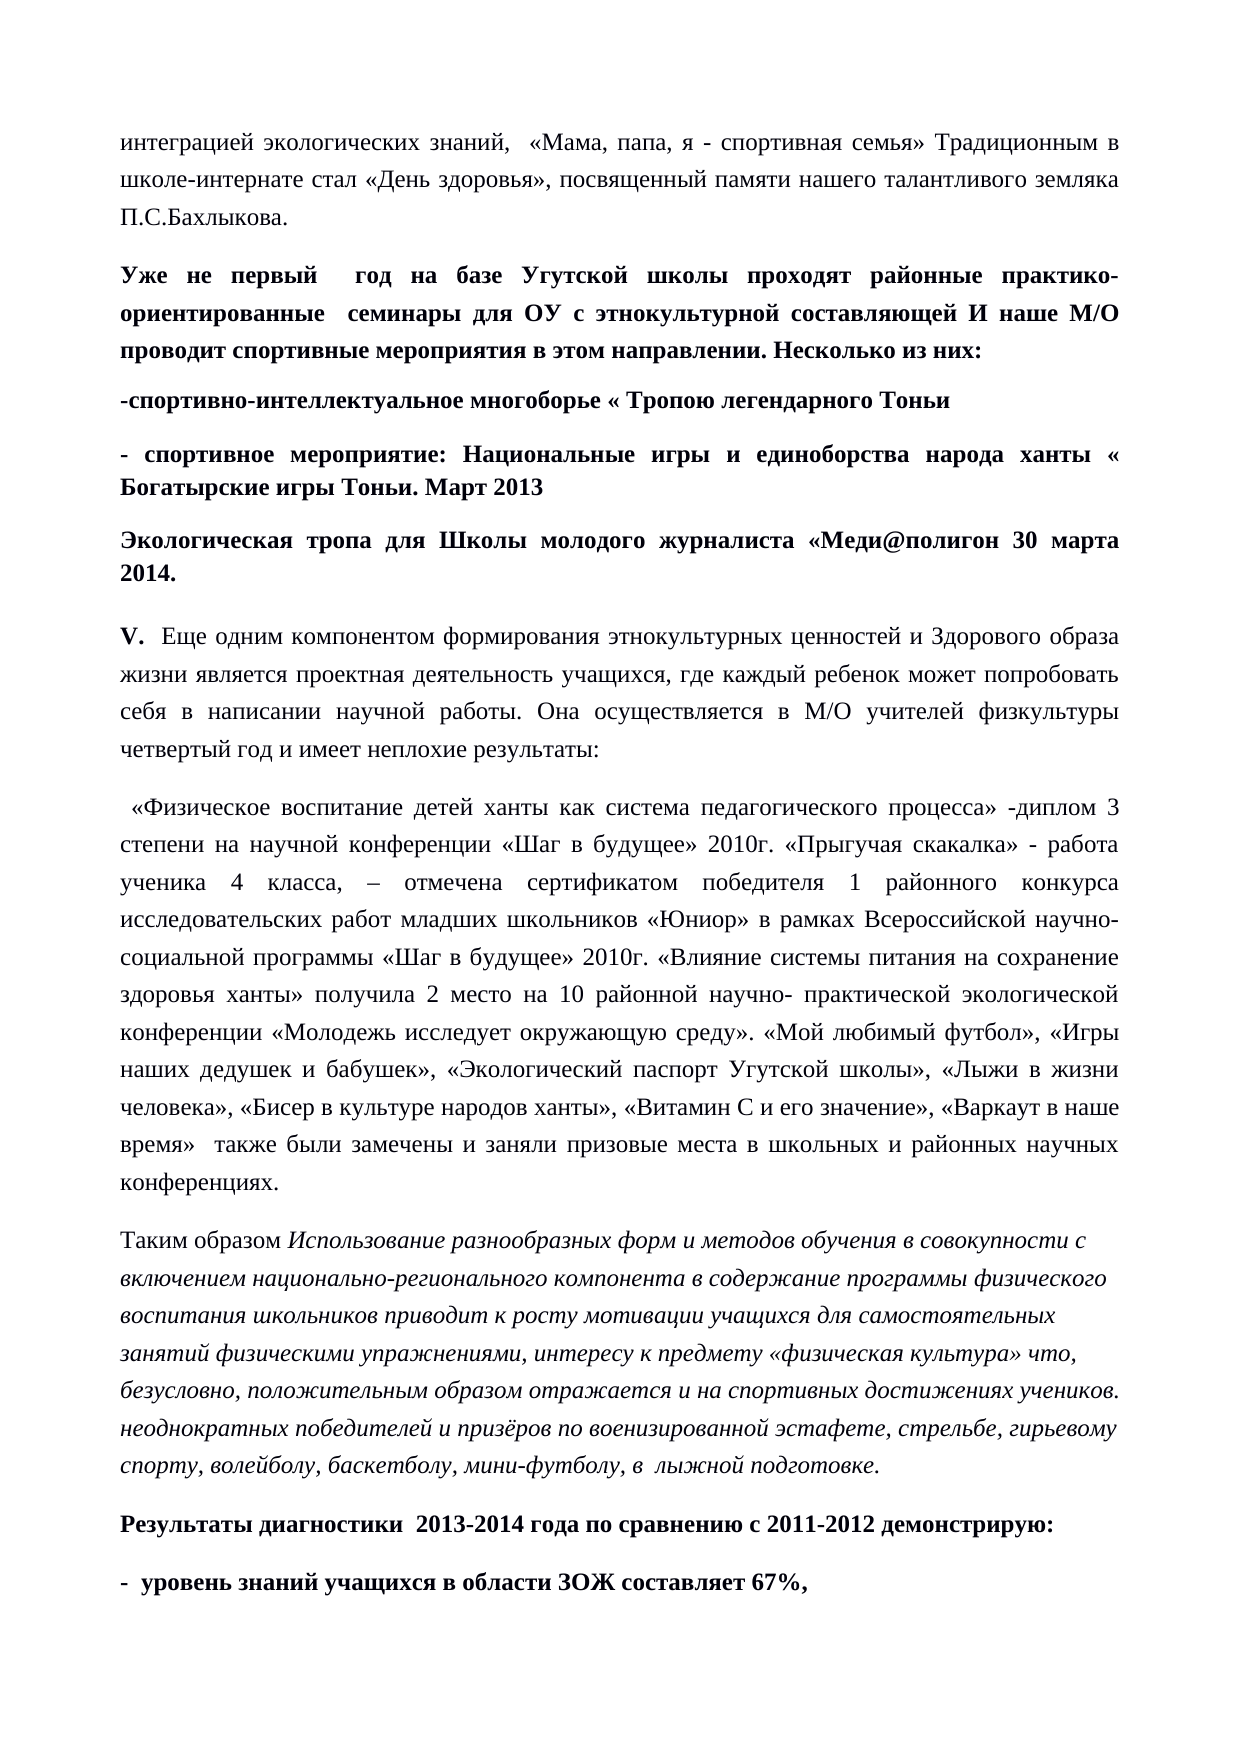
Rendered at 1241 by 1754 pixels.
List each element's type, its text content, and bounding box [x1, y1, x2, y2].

text -спортивно-интеллектуальное многоборье « Тропою легендарного Тоньи [120, 385, 1120, 413]
text - уровень знаний учащихся в области ЗОЖ составляет 67%, [120, 1558, 1120, 1596]
text Экологическая тропа для Школы молодого журналиста «Меди@полигон 30 марта 2014. [120, 526, 1120, 587]
text Результаты диагностики 2013-2014 года по сравнению с 2011-2012 демонстрирую: [120, 1500, 1120, 1537]
text Таким образом Использование разнообразных форм и методов обучения в совокупности с включением национально-регионального компонента в содержание программы физического воспитания школьников приводит к росту мотивации учащихся для самостоятельных занятий физическими упражнениями, интересу к предмету «физическая культура» что, безусловно, положительным образом отражается и на спортивных достижениях учеников. неоднократных победителей и призёров по военизированной эстафете, стрельбе, гирьевому спорту, волейболу, баскетболу, мини-футболу, в лыжной подготовке. [120, 1217, 1120, 1479]
text - спортивное мероприятие: Национальные игры и единоборства народа ханты « Богатырские игры Тоньи. Март 2013 [120, 439, 1120, 500]
text «Физическое воспитание детей ханты как система педагогического процесса» -диплом 3 степени на научной конференции «Шаг в будущее» 2010г. «Прыгучая скакалка» - работа ученика 4 класса, – отмечена сертификатом победителя 1 районного конкурса исследовательских работ младших школьников «Юниор» в рамках Всероссийской научно-социальной программы «Шаг в будущее» 2010г. «Влияние системы питания на сохранение здоровья ханты» получила 2 место на 10 районной научно- практической экологической конференции «Молодежь исследует окружающую среду». «Мой любимый футбол», «Игры наших дедушек и бабушек», «Экологический паспорт Угутской школы», «Лыжи в жизни человека», «Бисер в культуре народов ханты», «Витамин С и его значение», «Варкаут в наше время» также были замечены и заняли призовые места в школьных и районных научных конференциях. [120, 783, 1120, 1196]
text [120, 118, 1120, 231]
text Уже не первый год на базе Угутской школы проходят районные практико-ориентированные семинары для ОУ с этнокультурной составляющей И наше М/О проводит спортивные мероприятия в этом направлении. Несколько из них: [120, 251, 1120, 364]
text V. Еще одним компонентом формирования этнокультурных ценностей и Здорового образа жизни является проектная деятельность учащихся, где каждый ребенок может попробовать себя в написании научной работы. Она осуществляется в М/О учителей физкультуры четвертый год и имеет неплохие результаты: [120, 612, 1120, 762]
